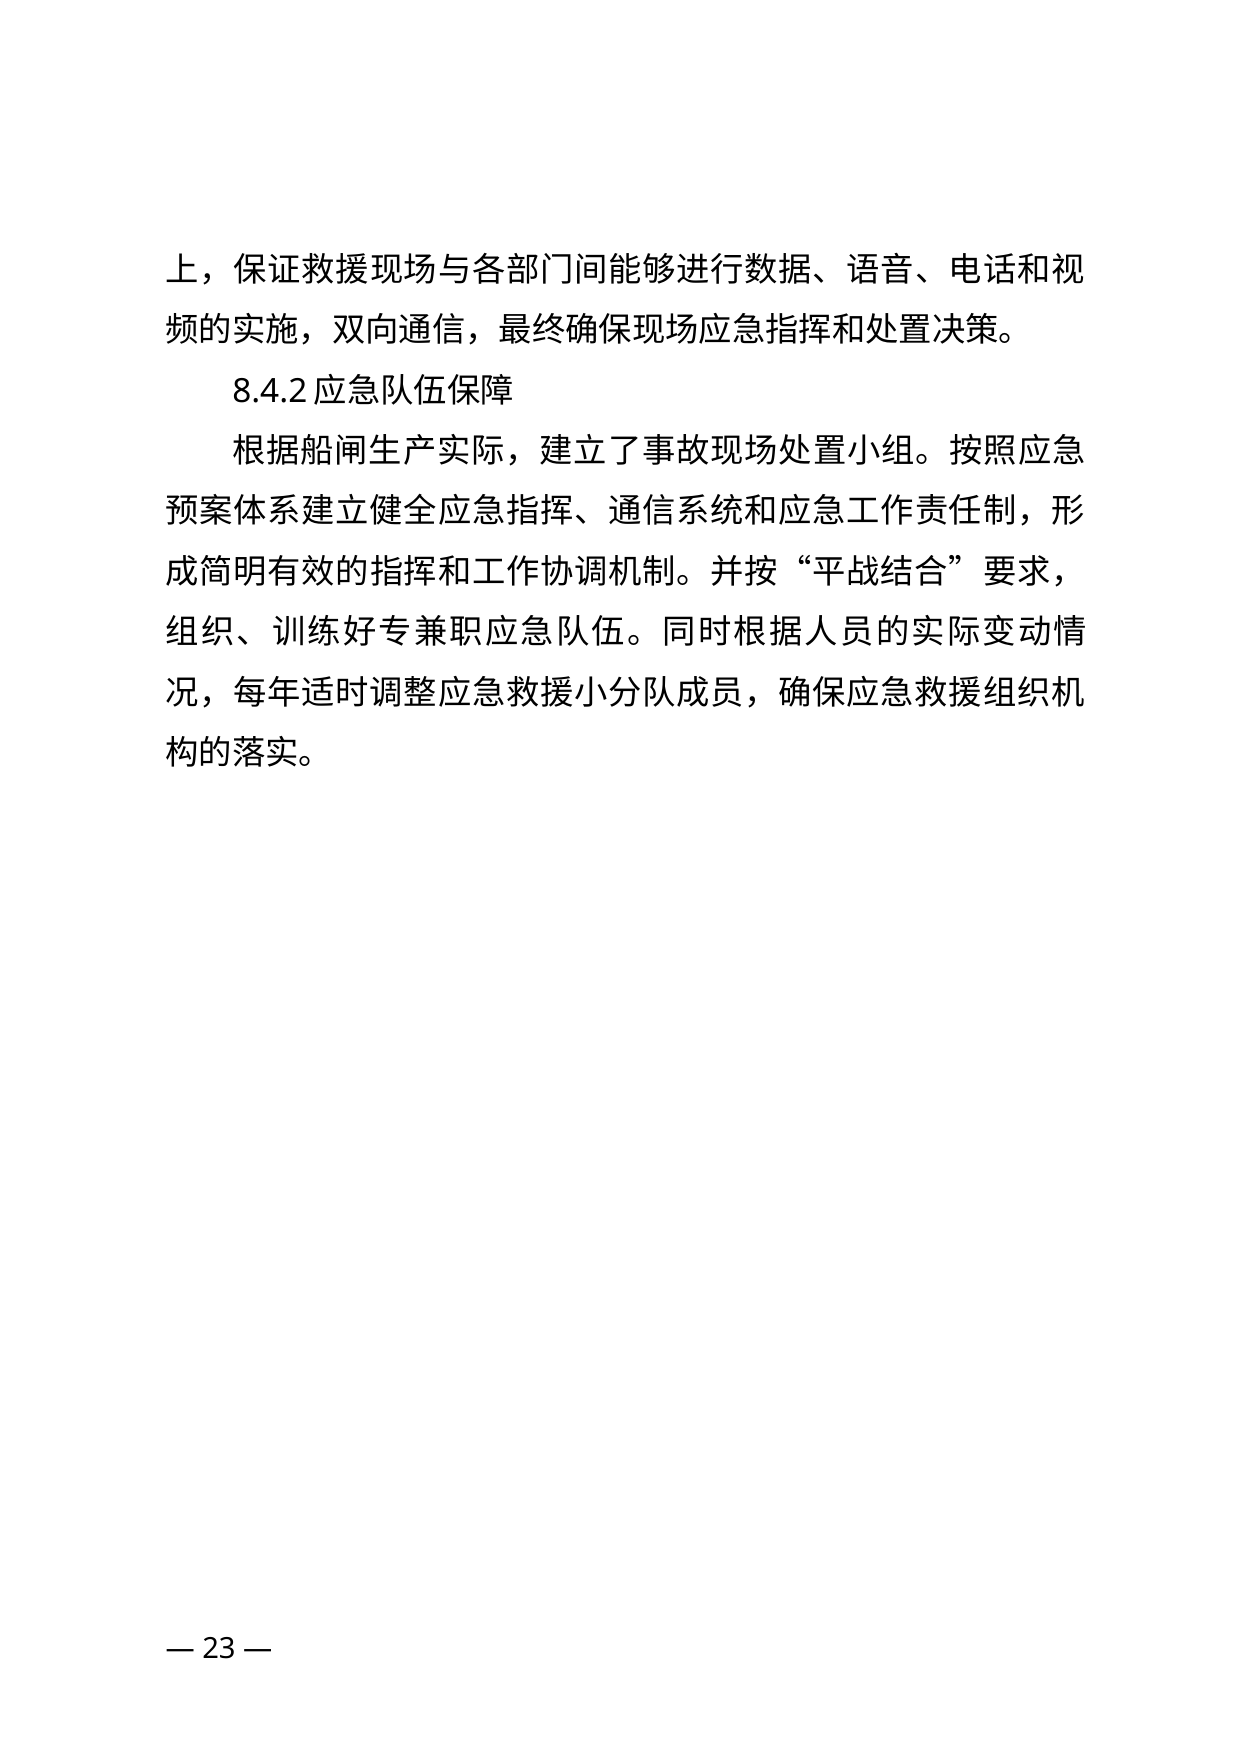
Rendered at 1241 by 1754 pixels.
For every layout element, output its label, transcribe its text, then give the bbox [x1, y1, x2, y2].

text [165, 233, 1087, 354]
text 根据船闸生产实际，建立了事故现场处置小组。按照应急预案体系建立健全应急指挥、通信系统和应急工作责任制，形成简明有效的指挥和工作协调机制。并按“平战结合”要求，组织、训练好专兼职应急队伍。同时根据人员的实际变动情况，每年适时调整应急救援小分队成员，确保应急救援组织机构的落实。 [165, 414, 1087, 777]
text 8.4.2应急队伍保障 [165, 354, 1087, 414]
